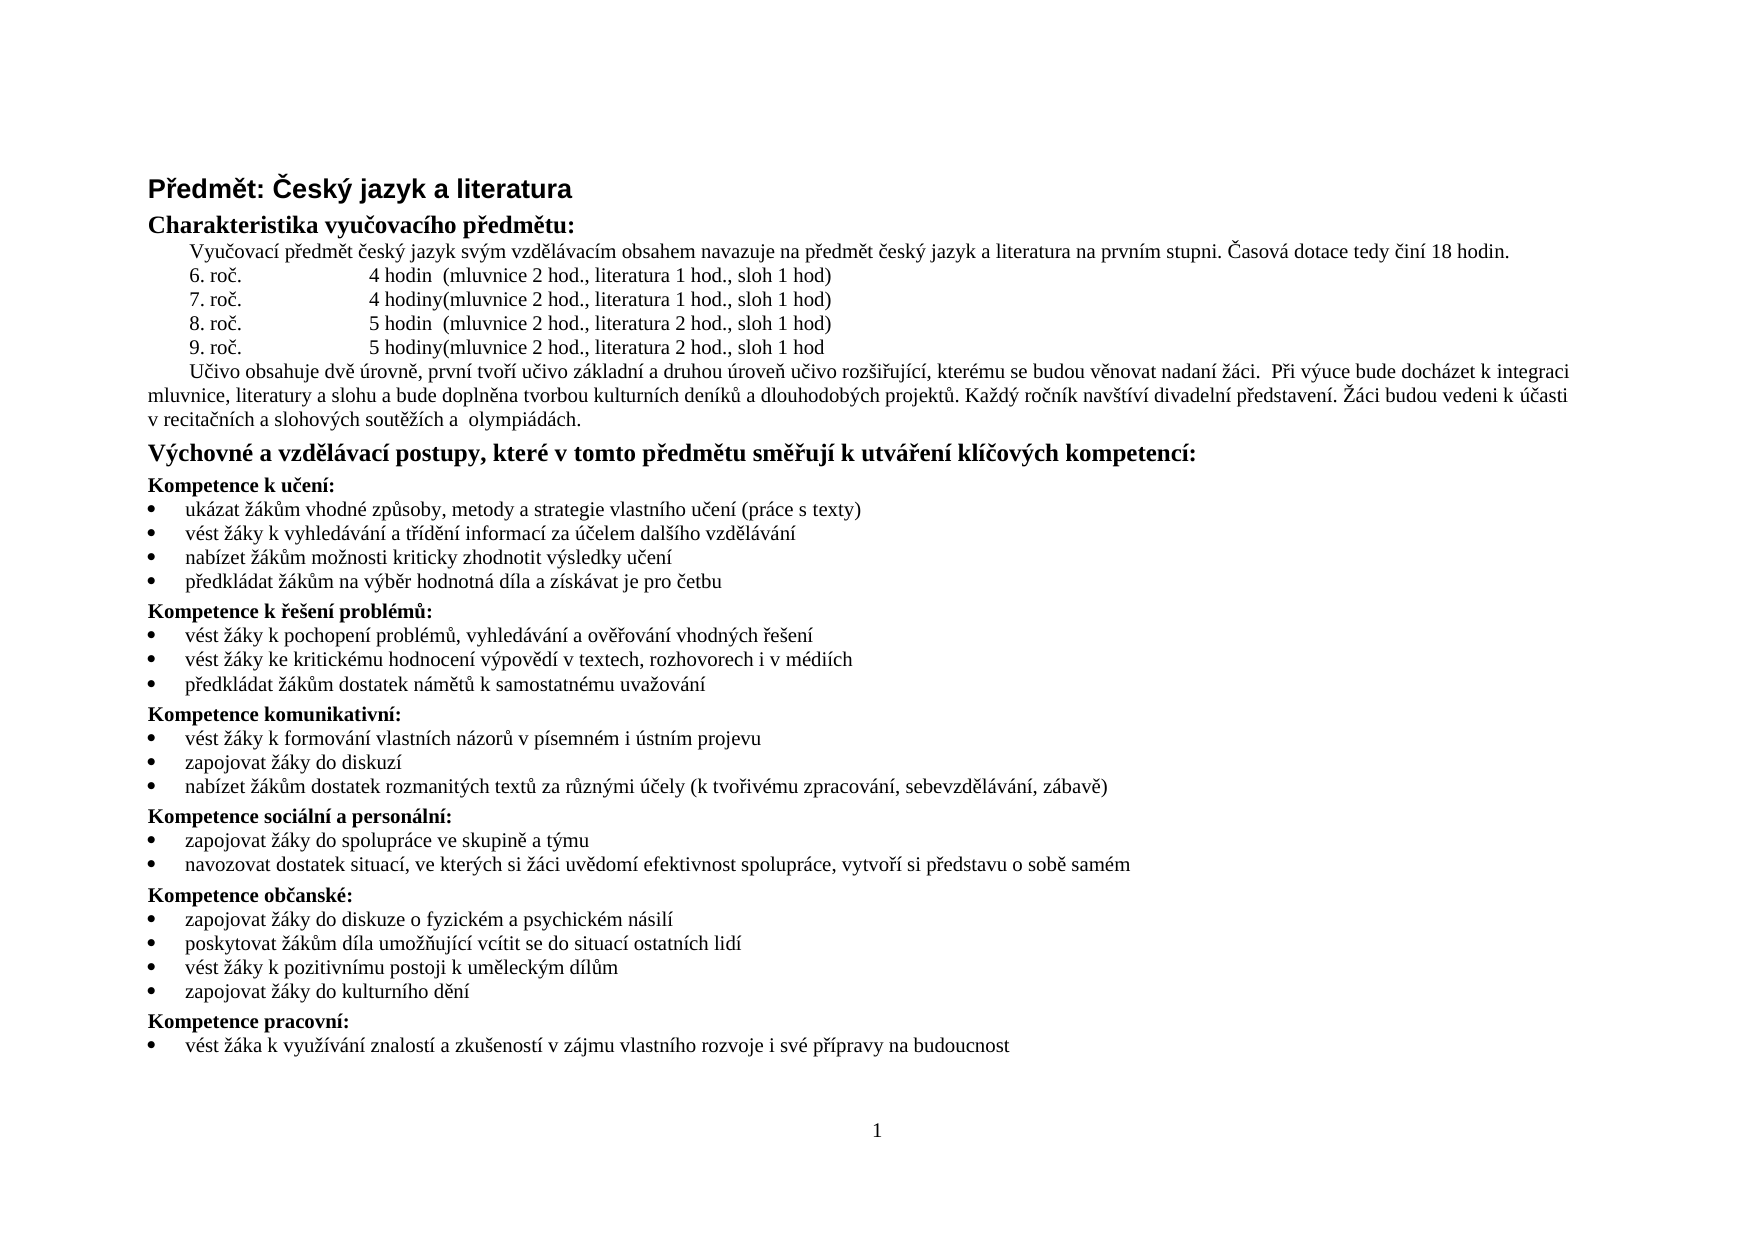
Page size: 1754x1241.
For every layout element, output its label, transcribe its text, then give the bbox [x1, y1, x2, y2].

text nabízet žákům možnosti kriticky zhodnotit výsledky učení [148, 545, 1606, 569]
text vést žáky k formování vlastních názorů v písemném i ústním projevu [148, 726, 1606, 750]
text 8. roč. 5 hodin (mluvnice 2 hod., literatura 2 hod., sloh 1 hod) [148, 311, 1606, 335]
text Kompetence komunikativní: [148, 702, 1606, 726]
text Kompetence k učení: [148, 473, 1606, 497]
subtitle Předmět: Český jazyk a literatura [148, 173, 1606, 204]
text zapojovat žáky do kulturního dění [148, 979, 1606, 1003]
text Kompetence občanské: [148, 883, 1606, 907]
text předkládat žákům dostatek námětů k samostatnému uvažování [148, 671, 1606, 696]
text Charakteristika vyučovacího předmětu: [148, 210, 1606, 239]
text 7. roč. 4 hodiny (mluvnice 2 hod., literatura 1 hod., sloh 1 hod) [148, 287, 1606, 311]
text vést žáky k pozitivnímu postoji k uměleckým dílům [148, 955, 1606, 979]
text poskytovat žákům díla umožňující vcítit se do situací ostatních lidí [148, 931, 1606, 955]
text ukázat žákům vhodné způsoby, metody a strategie vlastního učení (práce s texty) [148, 497, 1606, 521]
text předkládat žákům na výběr hodnotná díla a získávat je pro četbu [148, 569, 1606, 593]
text 9. roč. 5 hodiny (mluvnice 2 hod., literatura 2 hod., sloh 1 hod [148, 335, 1606, 359]
text Výchovné a vzdělávací postupy, které v tomto předmětu směřují k utváření klíčových kompetencí: [148, 438, 1606, 466]
text vést žáka k využívání znalostí a zkušeností v zájmu vlastního rozvoje i své přípravy na budoucnost [148, 1033, 1606, 1057]
text Kompetence sociální a personální: [148, 804, 1606, 828]
text Kompetence k řešení problémů: [148, 599, 1606, 623]
text 6. roč. 4 hodin (mluvnice 2 hod., literatura 1 hod., sloh 1 hod) [148, 263, 1606, 287]
text vést žáky k pochopení problémů, vyhledávání a ověřování vhodných řešení [148, 623, 1606, 647]
text zapojovat žáky do diskuze o fyzickém a psychickém násilí [148, 907, 1606, 931]
text zapojovat žáky do diskuzí [148, 750, 1606, 774]
text zapojovat žáky do spolupráce ve skupině a týmu [148, 828, 1606, 852]
text vést žáky k vyhledávání a třídění informací za účelem dalšího vzdělávání [148, 521, 1606, 545]
text Učivo obsahuje dvě úrovně, první tvoří učivo základní a druhou úroveň učivo rozšiřující, kterému se budou věnovat nadaní žáci. Při výuce bude docházet k integraci mluvnice, literatury a slohu a bude doplněna tvorbou kulturních deníků a dlouhodobých projektů. Každý ročník navštíví divadelní představení. Žáci budou vedeni k účasti v recitačních a slohových soutěžích a olympiádách. [148, 359, 1606, 431]
text Kompetence pracovní: [148, 1009, 1606, 1033]
text nabízet žákům dostatek rozmanitých textů za různými účely (k tvořivému zpracování, sebevzdělávání, zábavě) [148, 774, 1606, 798]
text Vyučovací předmět český jazyk svým vzdělávacím obsahem navazuje na předmět český jazyk a literatura na prvním stupni. Časová dotace tedy činí 18 hodin. [148, 239, 1606, 263]
text navozovat dostatek situací, ve kterých si žáci uvědomí efektivnost spolupráce, vytvoří si představu o sobě samém [148, 852, 1606, 876]
text vést žáky ke kritickému hodnocení výpovědí v textech, rozhovorech i v médiích [148, 647, 1606, 671]
